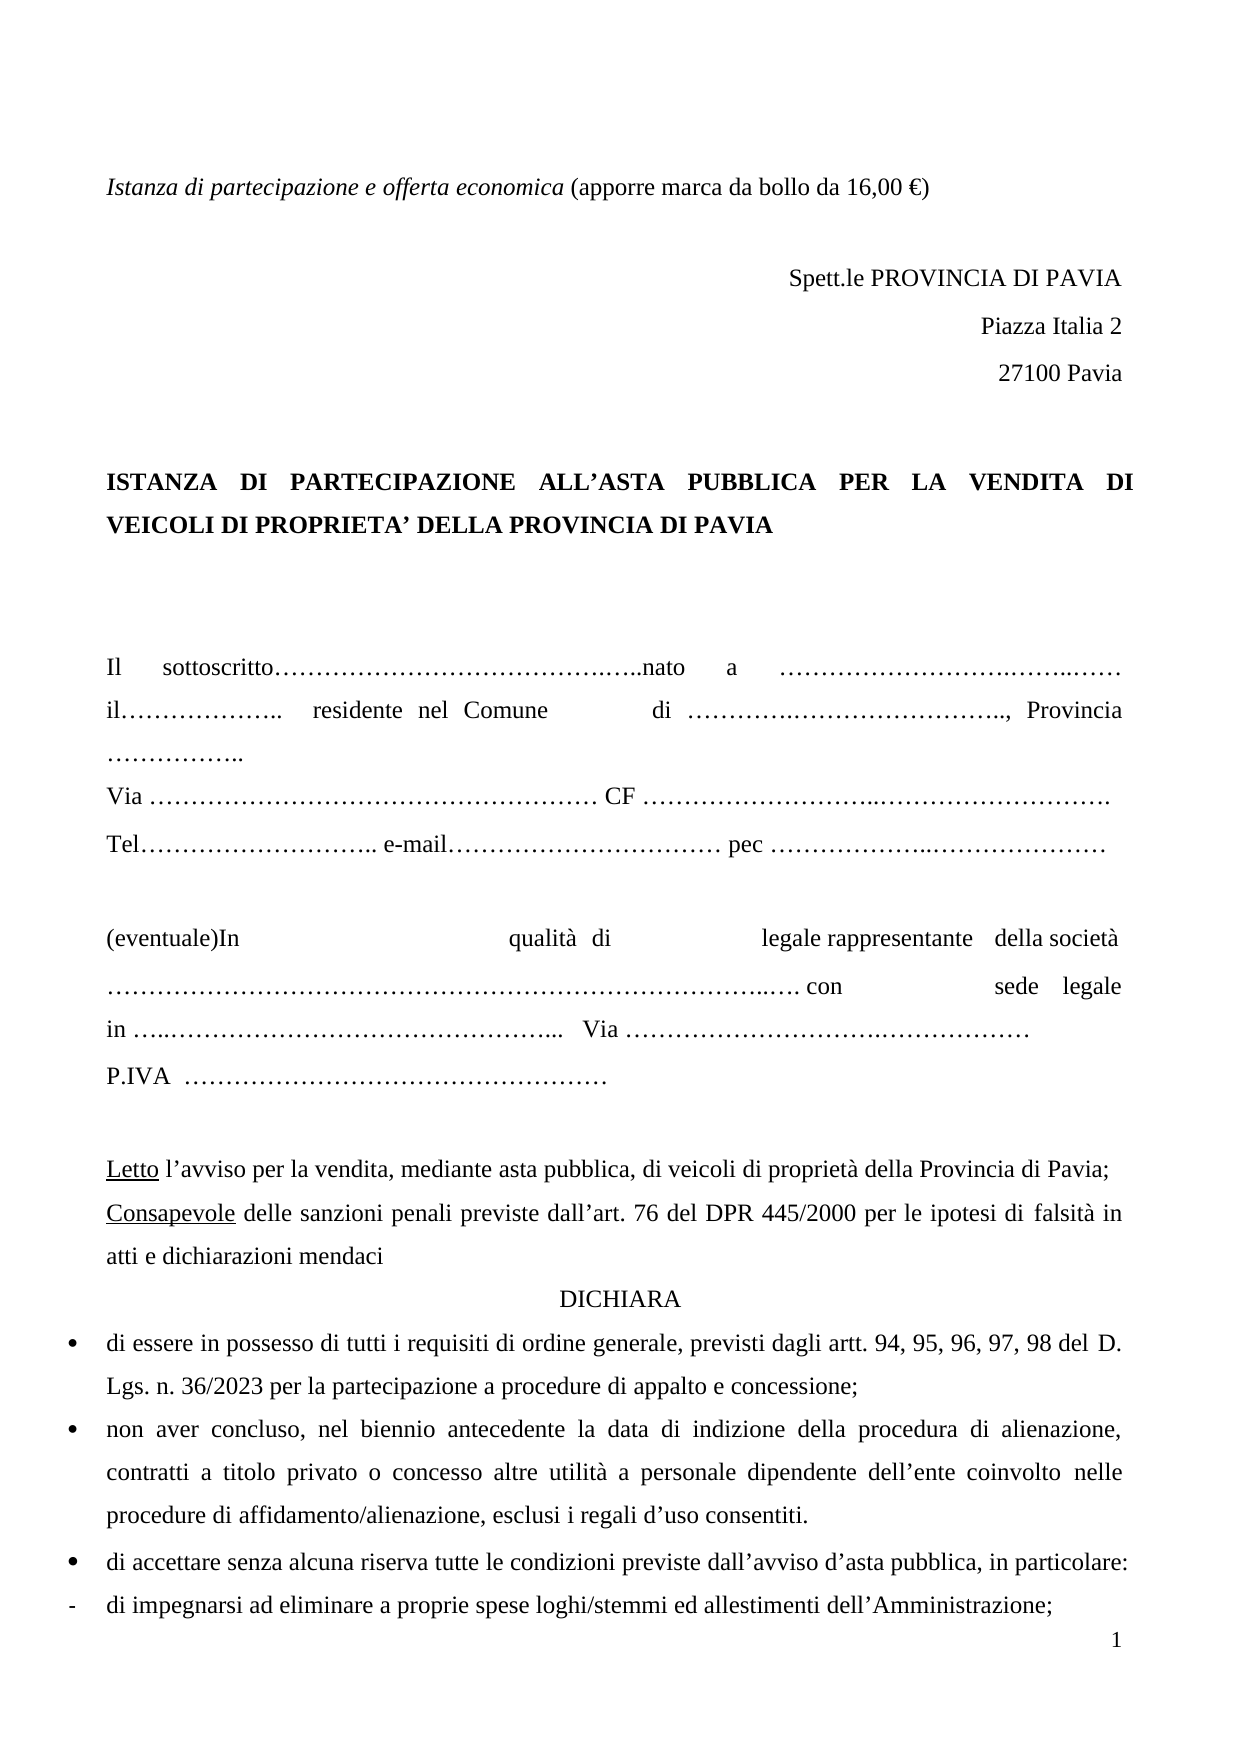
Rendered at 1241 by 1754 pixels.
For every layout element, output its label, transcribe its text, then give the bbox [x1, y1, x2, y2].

text Tel……………………….. e-mail…………………………… pec ………………..………………… [106, 829, 1134, 857]
list di accettare senza alcuna riserva tutte le condizioni previste dall’avviso d’asta pubblica, in particolare: [69, 1547, 1134, 1576]
list Letto l’avviso per la vendita, mediante asta pubblica, di veicoli di proprietà della Provincia di Pavia; [106, 1154, 1122, 1183]
text 27100 Pavia [106, 358, 1122, 387]
text P.IVA …………………………………………… [106, 1061, 1122, 1090]
list di impegnarsi ad eliminare a proprie spese loghi/stemmi ed allestimenti dell’Amministrazione; [69, 1590, 1134, 1619]
text DICHIARA [106, 1284, 1134, 1313]
text Il sottoscritto………………………………….…..nato a ……………………….……..…… il……………….. residente nel Comune di ………….…………………….., Provincia …………….. [106, 652, 1122, 767]
text ISTANZA DI PARTECIPAZIONE ALL’ASTA PUBBLICA PER LA VENDITA DI VEICOLI DI PROPRIETA’ DELLA PROVINCIA DI PAVIA [106, 467, 1134, 539]
text Istanza di partecipazione e offerta economica (apporre marca da bollo da 16,00 €) [106, 172, 1134, 201]
list di essere in possesso di tutti i requisiti di ordine generale, previsti dagli artt. 94, 95, 96, 97, 98 del D. Lgs. n. 36/2023 per la partecipazione a procedure di appalto e concessione; [69, 1328, 1122, 1399]
text (eventuale)In qualità di legale rappresentante della società [106, 923, 1122, 952]
text Via ……………………………………………… CF ………………………..………………………. [106, 781, 1122, 810]
text Spett.le PROVINCIA DI PAVIA [788, 263, 1134, 292]
text ……………………………………………………………………..…. con sede legale in …..………………………………………... Via ………………………….……………… [106, 971, 1122, 1043]
list Consapevole delle sanzioni penali previste dall’art. 76 del DPR 445/2000 per le ipotesi di falsità in atti e dichiarazioni mendaci [106, 1198, 1122, 1270]
text Piazza Italia 2 [106, 311, 1122, 340]
list non aver concluso, nel biennio antecedente la data di indizione della procedura di alienazione, contratti a titolo privato o concesso altre utilità a personale dipendente dell’ente coinvolto nelle procedure di affidamento/alienazione, esclusi i regali d’uso consentiti. [69, 1414, 1122, 1529]
